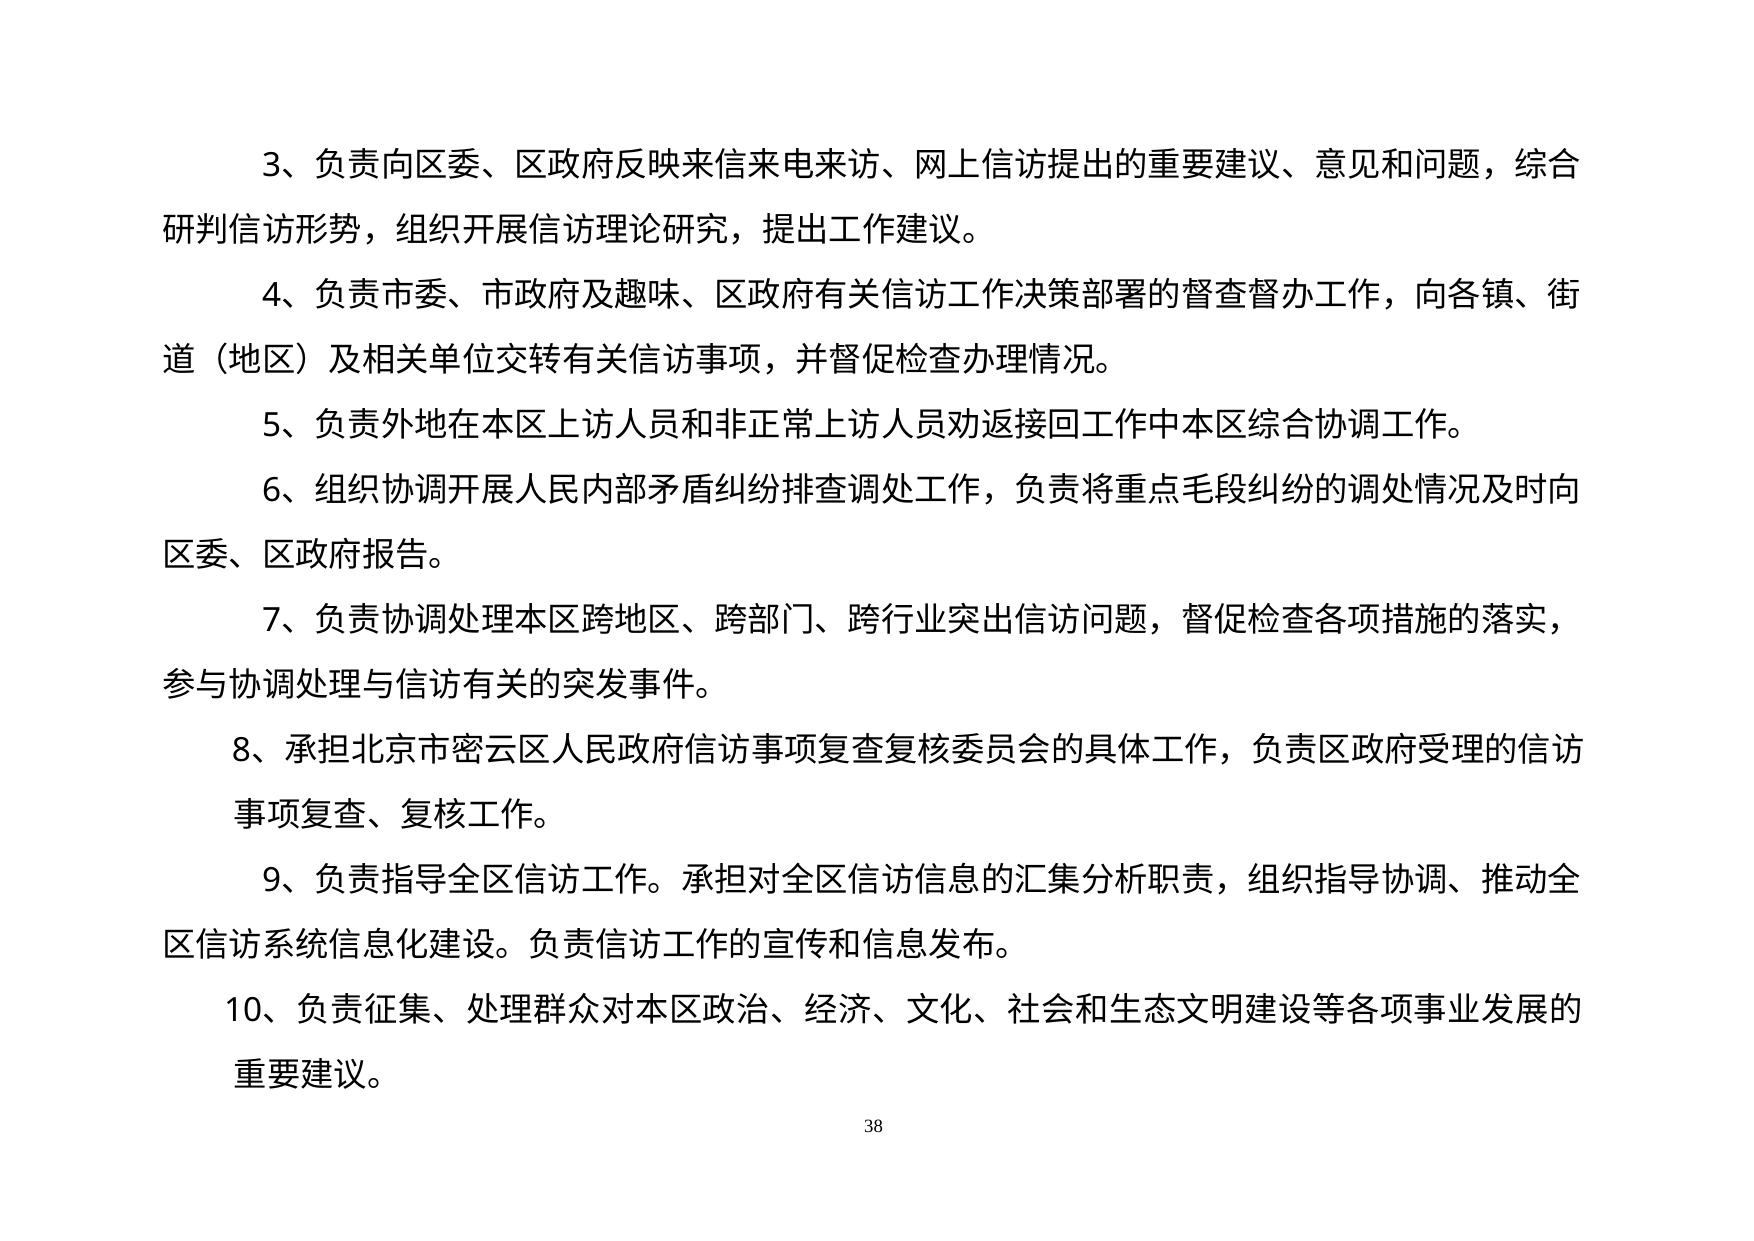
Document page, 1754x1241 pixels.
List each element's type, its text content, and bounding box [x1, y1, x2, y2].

text 5、负责外地在本区上访人员和非正常上访人员劝返接回工作中本区综合协调工作。 [162, 389, 1585, 454]
text 4、负责市委、市政府及趣味、区政府有关信访工作决策部署的督查督办工作，向各镇、街道（地区）及相关单位交转有关信访事项，并督促检查办理情况。 [162, 259, 1585, 389]
text 8、承担北京市密云区人民政府信访事项复查复核委员会的具体工作，负责区政府受理的信访事项复查、复核工作。 [206, 714, 1585, 844]
text 9、负责指导全区信访工作。承担对全区信访信息的汇集分析职责，组织指导协调、推动全区信访系统信息化建设。负责信访工作的宣传和信息发布。 [162, 844, 1585, 974]
text 7、负责协调处理本区跨地区、跨部门、跨行业突出信访问题，督促检查各项措施的落实，参与协调处理与信访有关的突发事件。 [162, 584, 1585, 714]
text 10、负责征集、处理群众对本区政治、经济、文化、社会和生态文明建设等各项事业发展的重要建议。 [206, 974, 1585, 1104]
text 3、负责向区委、区政府反映来信来电来访、网上信访提出的重要建议、意见和问题，综合研判信访形势，组织开展信访理论研究，提出工作建议。 [162, 129, 1585, 259]
text 6、组织协调开展人民内部矛盾纠纷排查调处工作，负责将重点毛段纠纷的调处情况及时向区委、区政府报告。 [162, 454, 1585, 584]
